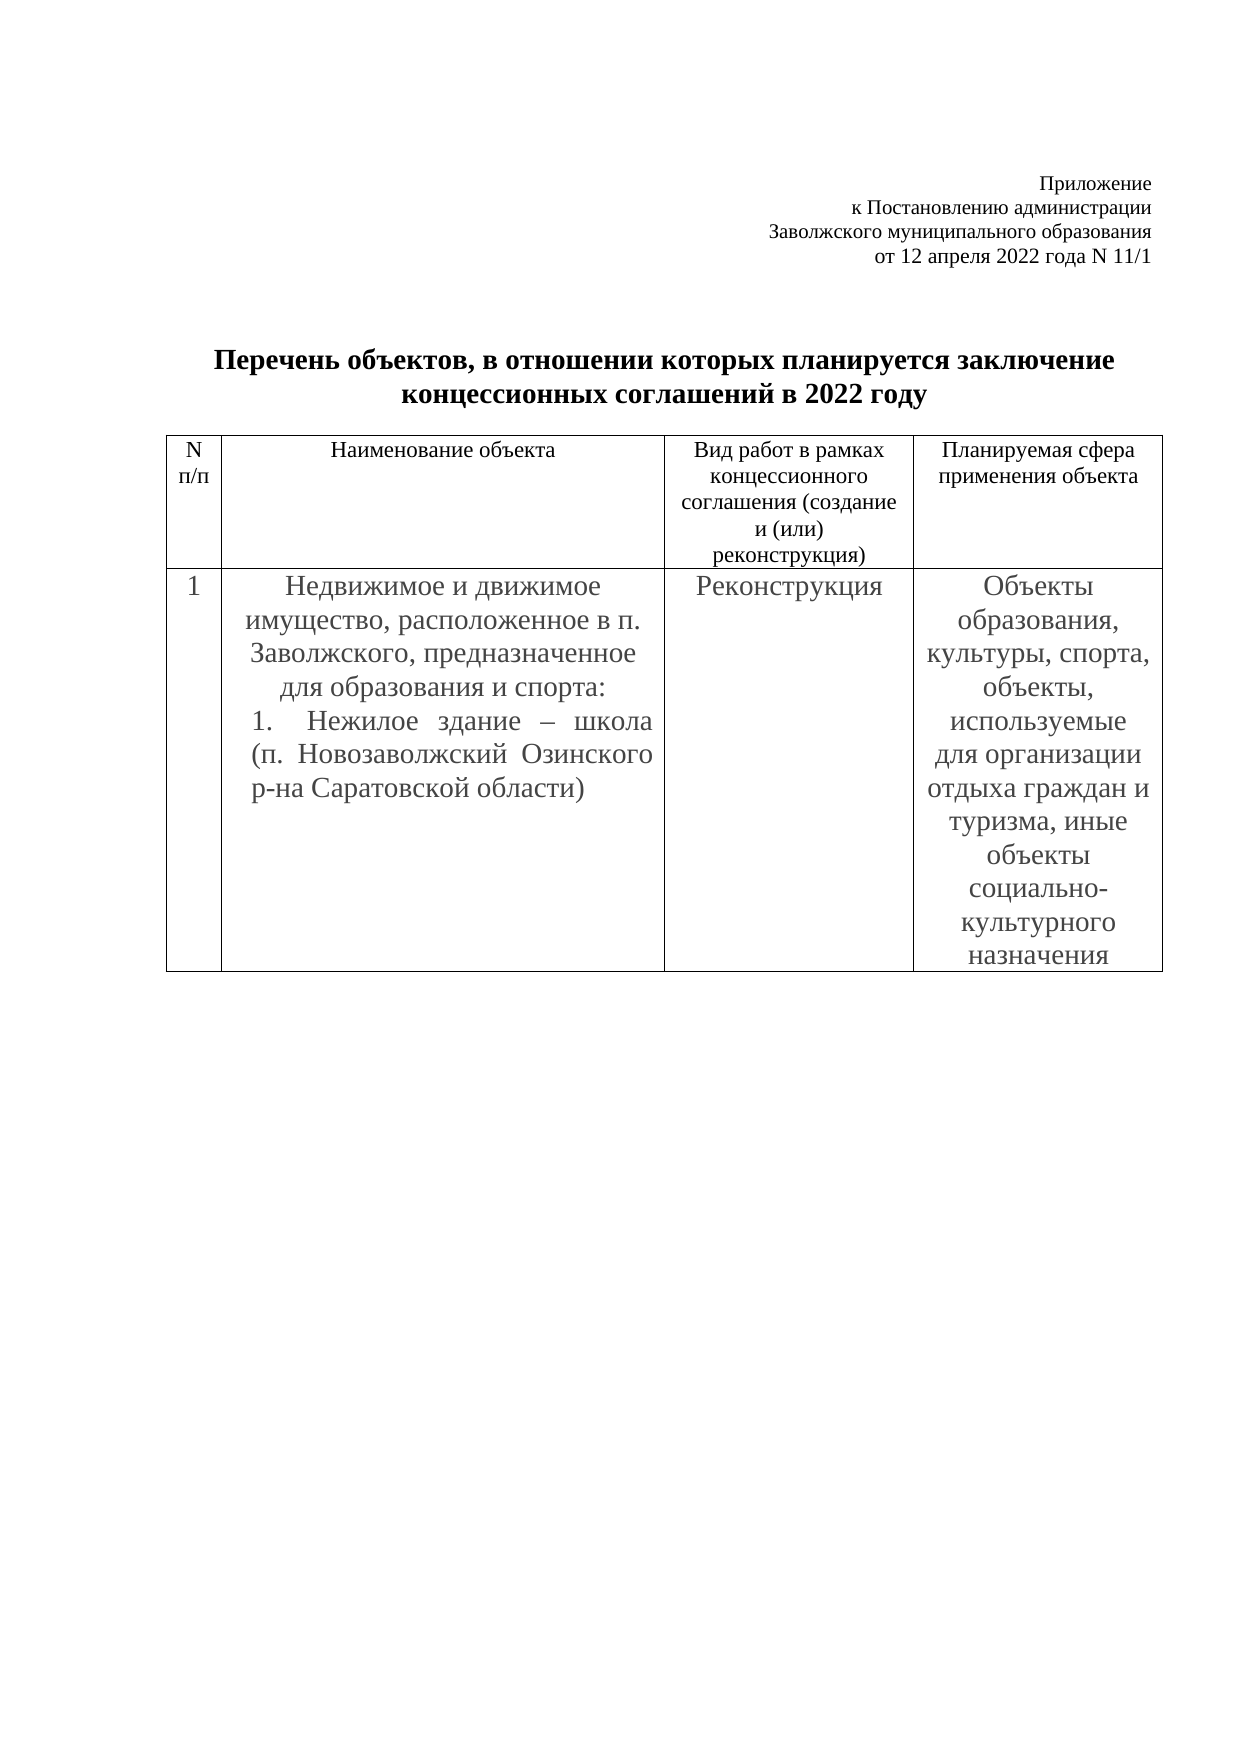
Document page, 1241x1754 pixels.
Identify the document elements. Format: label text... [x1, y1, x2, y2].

table_header Наименование объекта [222, 436, 664, 567]
table_cell Объекты образования, культуры, спорта, объекты, используемые для организации отдыха граждан и туризма, иные объекты социально-культурного назначения [914, 569, 1162, 971]
subtitle Приложение к Постановлению администрации Заволжского муниципального образования от 12 апреля 2022 года N 11/1 [177, 171, 1152, 268]
text Перечень объектов, в отношении которых планируется заключение концессионных соглашений в 2022 году [177, 342, 1152, 409]
table_header N п/п [167, 436, 221, 567]
table_cell Недвижимое и движимое имущество, расположенное в п. Заволжского, предназначенное для образования и спорта: Нежилое здание – школа (п. Новозаволжский Озинского р-на Саратовской области) [222, 569, 664, 971]
table_cell 1 [167, 569, 221, 971]
table_header Вид работ в рамках концессионного соглашения (создание и (или) реконструкция) [665, 436, 913, 567]
table_header Планируемая сфера применения объекта [914, 436, 1162, 567]
table_cell Реконструкция [665, 569, 913, 971]
